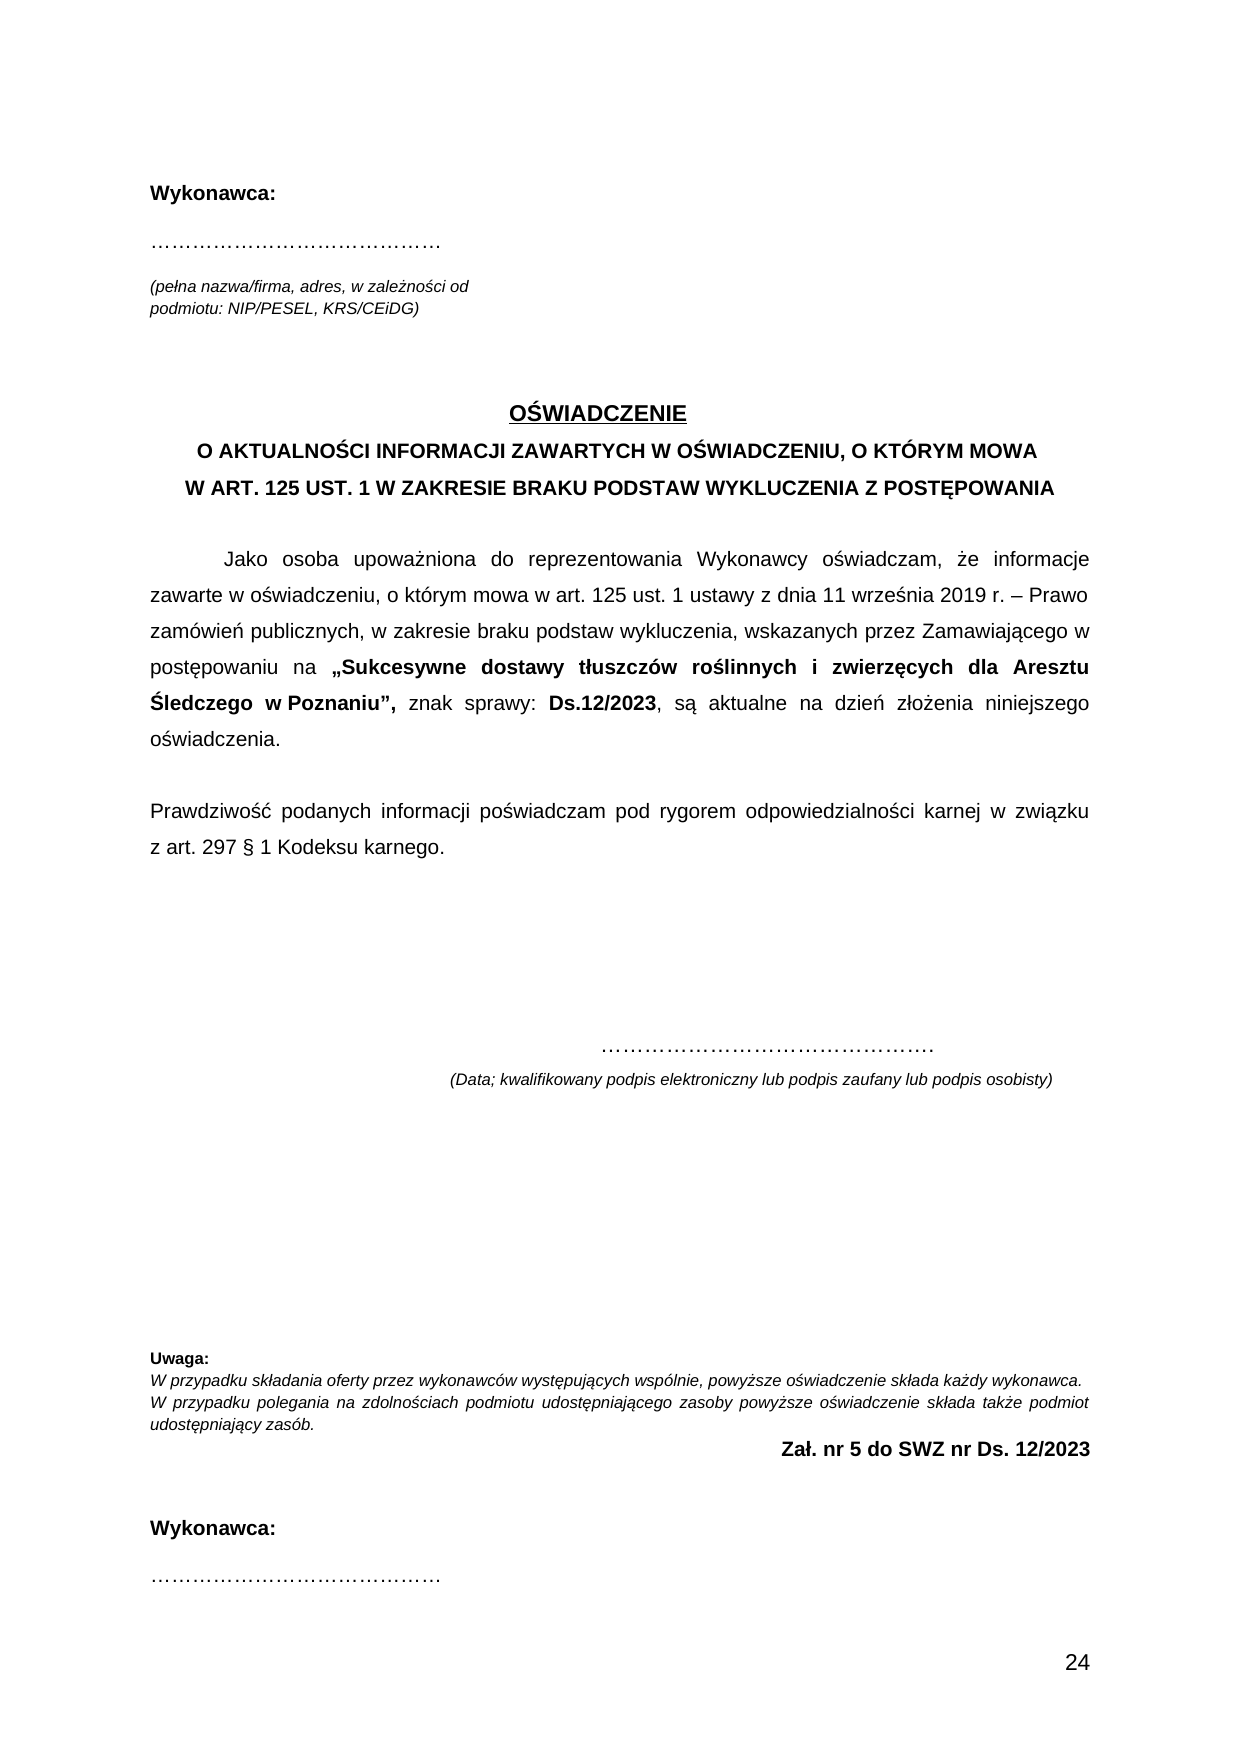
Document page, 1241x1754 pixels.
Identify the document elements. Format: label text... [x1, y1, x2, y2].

text O AKTUALNOŚCI INFORMACJI ZAWARTYCH W OŚWIADCZENIU, O KTÓRYM MOWA W ART. 125 UST. 1 W ZAKRESIE BRAKU PODSTAW WYKLUCZENIA Z POSTĘPOWANIA [150, 439, 1090, 499]
text (Data; kwalifikowany podpis elektroniczny lub podpis zaufany lub podpis osobisty) [150, 1069, 1090, 1088]
text …………………………………… [150, 229, 470, 253]
text OŚWIADCZENIE [106, 400, 1090, 426]
text Prawdziwość podanych informacji poświadczam pod rygorem odpowiedzialności karnej w związku z art. 297 § 1 Kodeksu karnego. [150, 799, 1090, 859]
text Wykonawca: [150, 1515, 1090, 1539]
text Wykonawca: [150, 181, 1090, 205]
text …………………………………… [150, 1563, 470, 1587]
text W przypadku składania oferty przez wykonawców występujących wspólnie, powyższe oświadczenie składa każdy wykonawca. [150, 1370, 1090, 1389]
text Zał. nr 5 do SWZ nr Ds. 12/2023 [195, 1436, 1090, 1460]
text Jako osoba upoważniona do reprezentowania Wykonawcy oświadczam, że informacje zawarte w oświadczeniu, o którym mowa w art. 125 ust. 1 ustawy z dnia 11 września 2019 r. – Prawo zamówień publicznych, w zakresie braku podstaw wykluczenia, wskazanych przez Zamawiającego w postępowaniu na „Sukcesywne dostawy tłuszczów roślinnych i zwierzęcych dla Aresztu Śledczego w Poznaniu”, znak sprawy: Ds.12/2023, są aktualne na dzień złożenia niniejszego oświadczenia. [150, 547, 1090, 751]
text (pełna nazwa/firma, adres, w zależności od podmiotu: NIP/PESEL, KRS/CEiDG) [150, 277, 470, 318]
text ………………………………………. [525, 1032, 1090, 1057]
text W przypadku polegania na zdolnościach podmiotu udostępniającego zasoby powyższe oświadczenie składa także podmiot udostępniający zasób. [150, 1392, 1090, 1433]
text Uwaga: [150, 1348, 1090, 1368]
